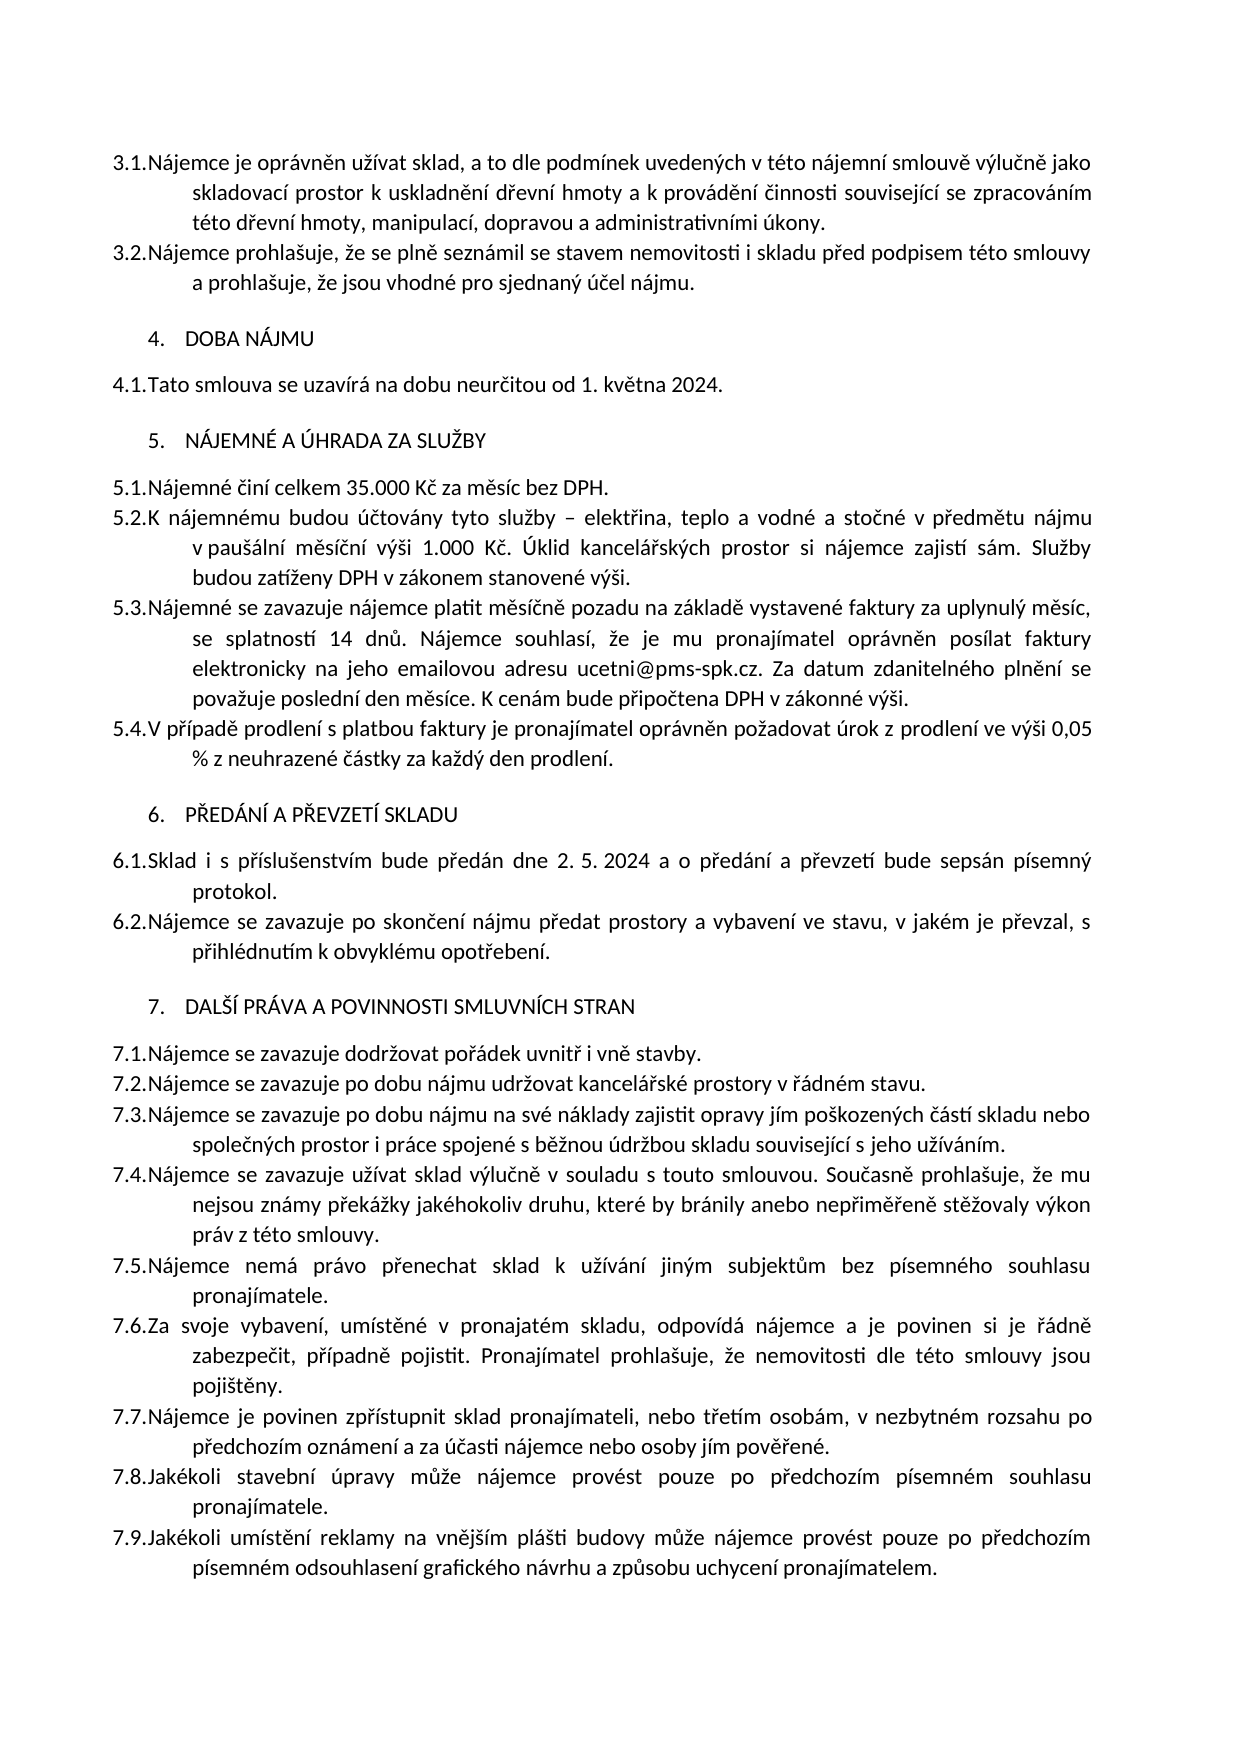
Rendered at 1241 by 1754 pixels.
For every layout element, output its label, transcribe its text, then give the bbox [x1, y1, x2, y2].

list Nájemné činí celkem 35.000 Kč za měsíc bez DPH. [147, 473, 1093, 501]
list Nájemce se zavazuje po skončení nájmu předat prostory a vybavení ve stavu, v jakém je převzal, s přihlédnutím k obvyklému opotřebení. [147, 907, 1093, 965]
list NÁJEMNÉ A ÚHRADA ZA SLUŽBY [148, 426, 1093, 454]
list Nájemce se zavazuje po dobu nájmu udržovat kancelářské prostory v řádném stavu. [147, 1069, 1093, 1097]
list Nájemce prohlašuje, že se plně seznámil se stavem nemovitosti i skladu před podpisem této smlouvy a prohlašuje, že jsou vhodné pro sjednaný účel nájmu. [147, 238, 1093, 296]
list V případě prodlení s platbou faktury je pronajímatel oprávněn požadovat úrok z prodlení ve výši 0,05 % z neuhrazené částky za každý den prodlení. [147, 714, 1093, 772]
list Nájemce je oprávněn užívat sklad, a to dle podmínek uvedených v této nájemní smlouvě výlučně jako skladovací prostor k uskladnění dřevní hmoty a k provádění činnosti související se zpracováním této dřevní hmoty, manipulací, dopravou a administrativními úkony. [147, 148, 1093, 236]
list Za svoje vybavení, umístěné v pronajatém skladu, odpovídá nájemce a je povinen si je řádně zabezpečit, případně pojistit. Pronajímatel prohlašuje, že nemovitosti dle této smlouvy jsou pojištěny. [147, 1311, 1093, 1399]
list Jakékoli umístění reklamy na vnějším plášti budovy může nájemce provést pouze po předchozím písemném odsouhlasení grafického návrhu a způsobu uchycení pronajímatelem. [147, 1523, 1093, 1581]
list DALŠÍ PRÁVA A POVINNOSTI SMLUVNÍCH STRAN [148, 992, 1093, 1020]
list Jakékoli stavební úpravy může nájemce provést pouze po předchozím písemném souhlasu pronajímatele. [147, 1462, 1093, 1520]
list K nájemnému budou účtovány tyto služby – elektřina, teplo a vodné a stočné v předmětu nájmu v paušální měsíční výši 1.000 Kč. Úklid kancelářských prostor si nájemce zajistí sám. Služby budou zatíženy DPH v zákonem stanovené výši. [147, 503, 1093, 591]
list Nájemné se zavazuje nájemce platit měsíčně pozadu na základě vystavené faktury za uplynulý měsíc, se splatností 14 dnů. Nájemce souhlasí, že je mu pronajímatel oprávněn posílat faktury elektronicky na jeho emailovou adresu ucetni@pms-spk.cz. Za datum zdanitelného plnění se považuje poslední den měsíce. K cenám bude připočtena DPH v zákonné výši. [147, 593, 1093, 712]
list Nájemce nemá právo přenechat sklad k užívání jiným subjektům bez písemného souhlasu pronajímatele. [147, 1251, 1093, 1309]
list Nájemce se zavazuje dodržovat pořádek uvnitř i vně stavby. [147, 1039, 1093, 1067]
list Nájemce se zavazuje užívat sklad výlučně v souladu s touto smlouvou. Současně prohlašuje, že mu nejsou známy překážky jakéhokoliv druhu, které by bránily anebo nepřiměřeně stěžovaly výkon práv z této smlouvy. [147, 1160, 1093, 1248]
list PŘEDÁNÍ A PŘEVZETÍ SKLADU [148, 800, 1093, 828]
list Tato smlouva se uzavírá na dobu neurčitou od 1. května 2024. [147, 371, 1093, 398]
list Nájemce je povinen zpřístupnit sklad pronajímateli, nebo třetím osobám, v nezbytném rozsahu po předchozím oznámení a za účasti nájemce nebo osoby jím pověřené. [147, 1402, 1093, 1460]
list Sklad i s příslušenstvím bude předán dne 2. 5. 2024 a o předání a převzetí bude sepsán písemný protokol. [147, 847, 1093, 905]
list DOBA NÁJMU [148, 324, 1093, 352]
list Nájemce se zavazuje po dobu nájmu na své náklady zajistit opravy jím poškozených částí skladu nebo společných prostor i práce spojené s běžnou údržbou skladu související s jeho užíváním. [147, 1100, 1093, 1158]
